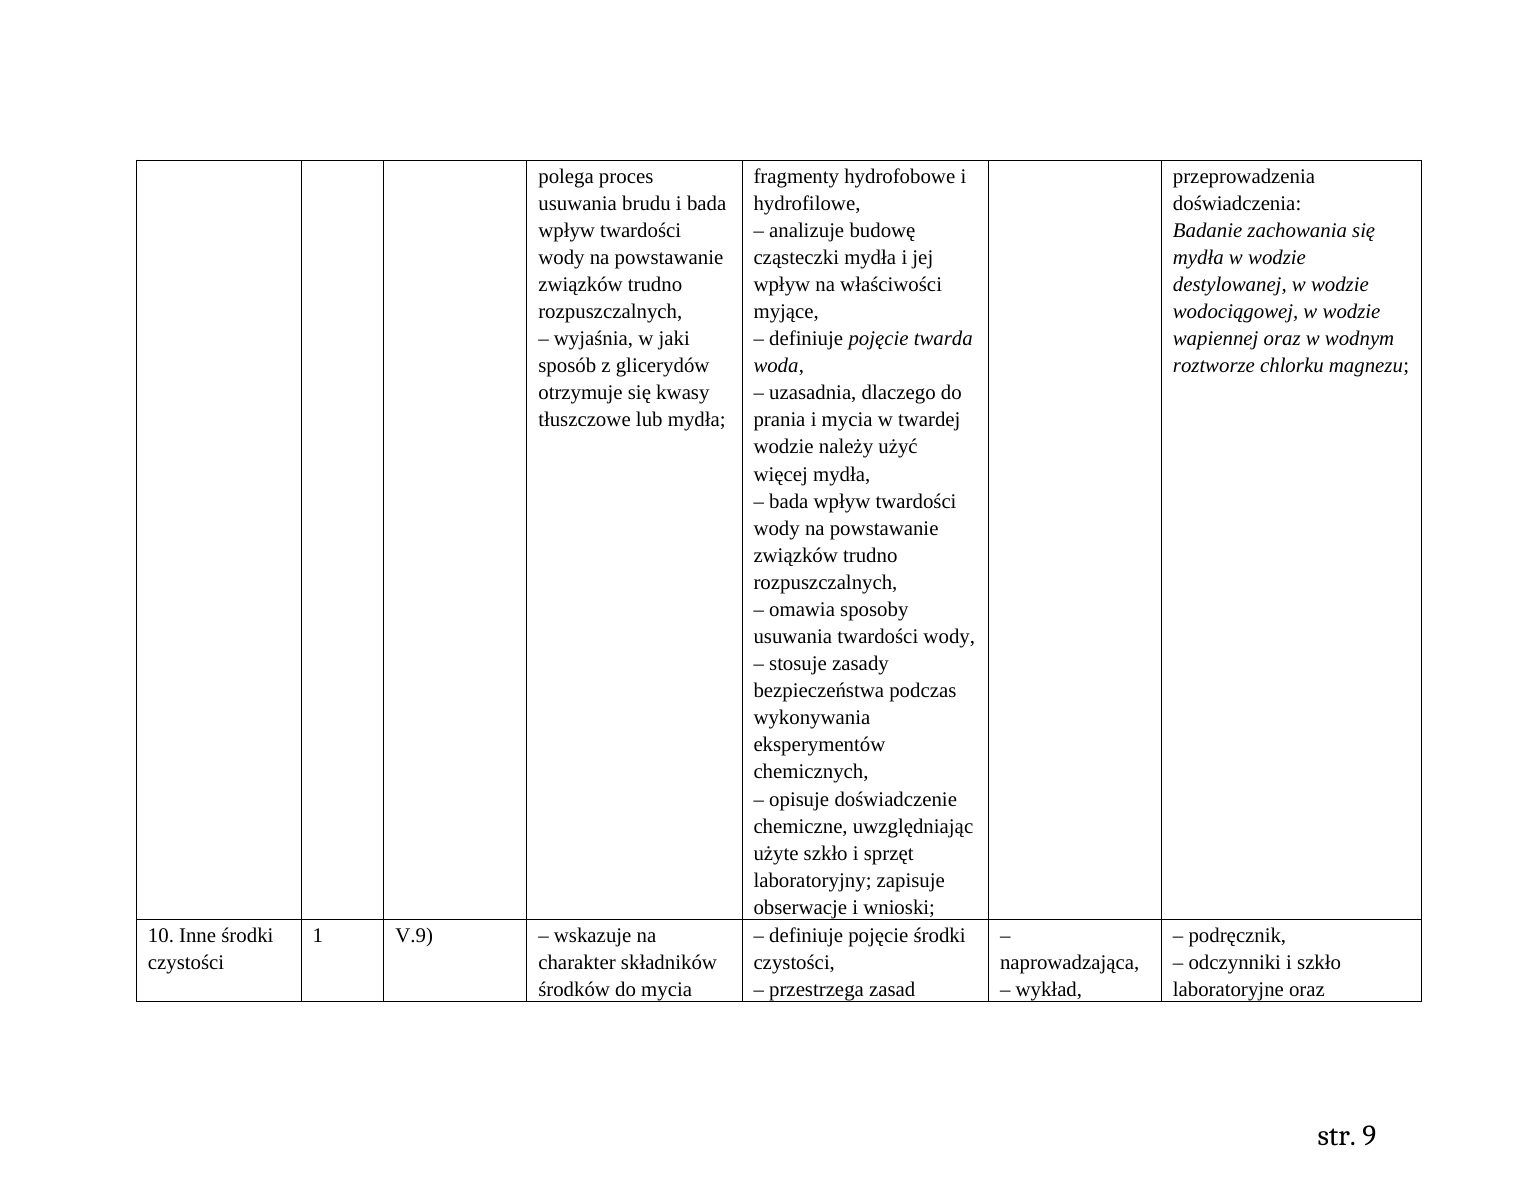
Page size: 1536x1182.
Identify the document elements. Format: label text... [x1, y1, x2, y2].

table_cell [137, 920, 301, 1001]
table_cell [989, 920, 1161, 1001]
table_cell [527, 161, 742, 919]
table_cell 1 [302, 161, 383, 919]
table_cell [137, 161, 301, 919]
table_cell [743, 920, 988, 1001]
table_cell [527, 920, 742, 1001]
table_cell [1162, 161, 1421, 919]
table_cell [989, 161, 1161, 919]
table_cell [743, 161, 988, 919]
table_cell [384, 161, 526, 919]
table_cell V.9) [384, 920, 526, 1001]
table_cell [1162, 920, 1421, 1001]
table_cell 1 [302, 920, 383, 1001]
